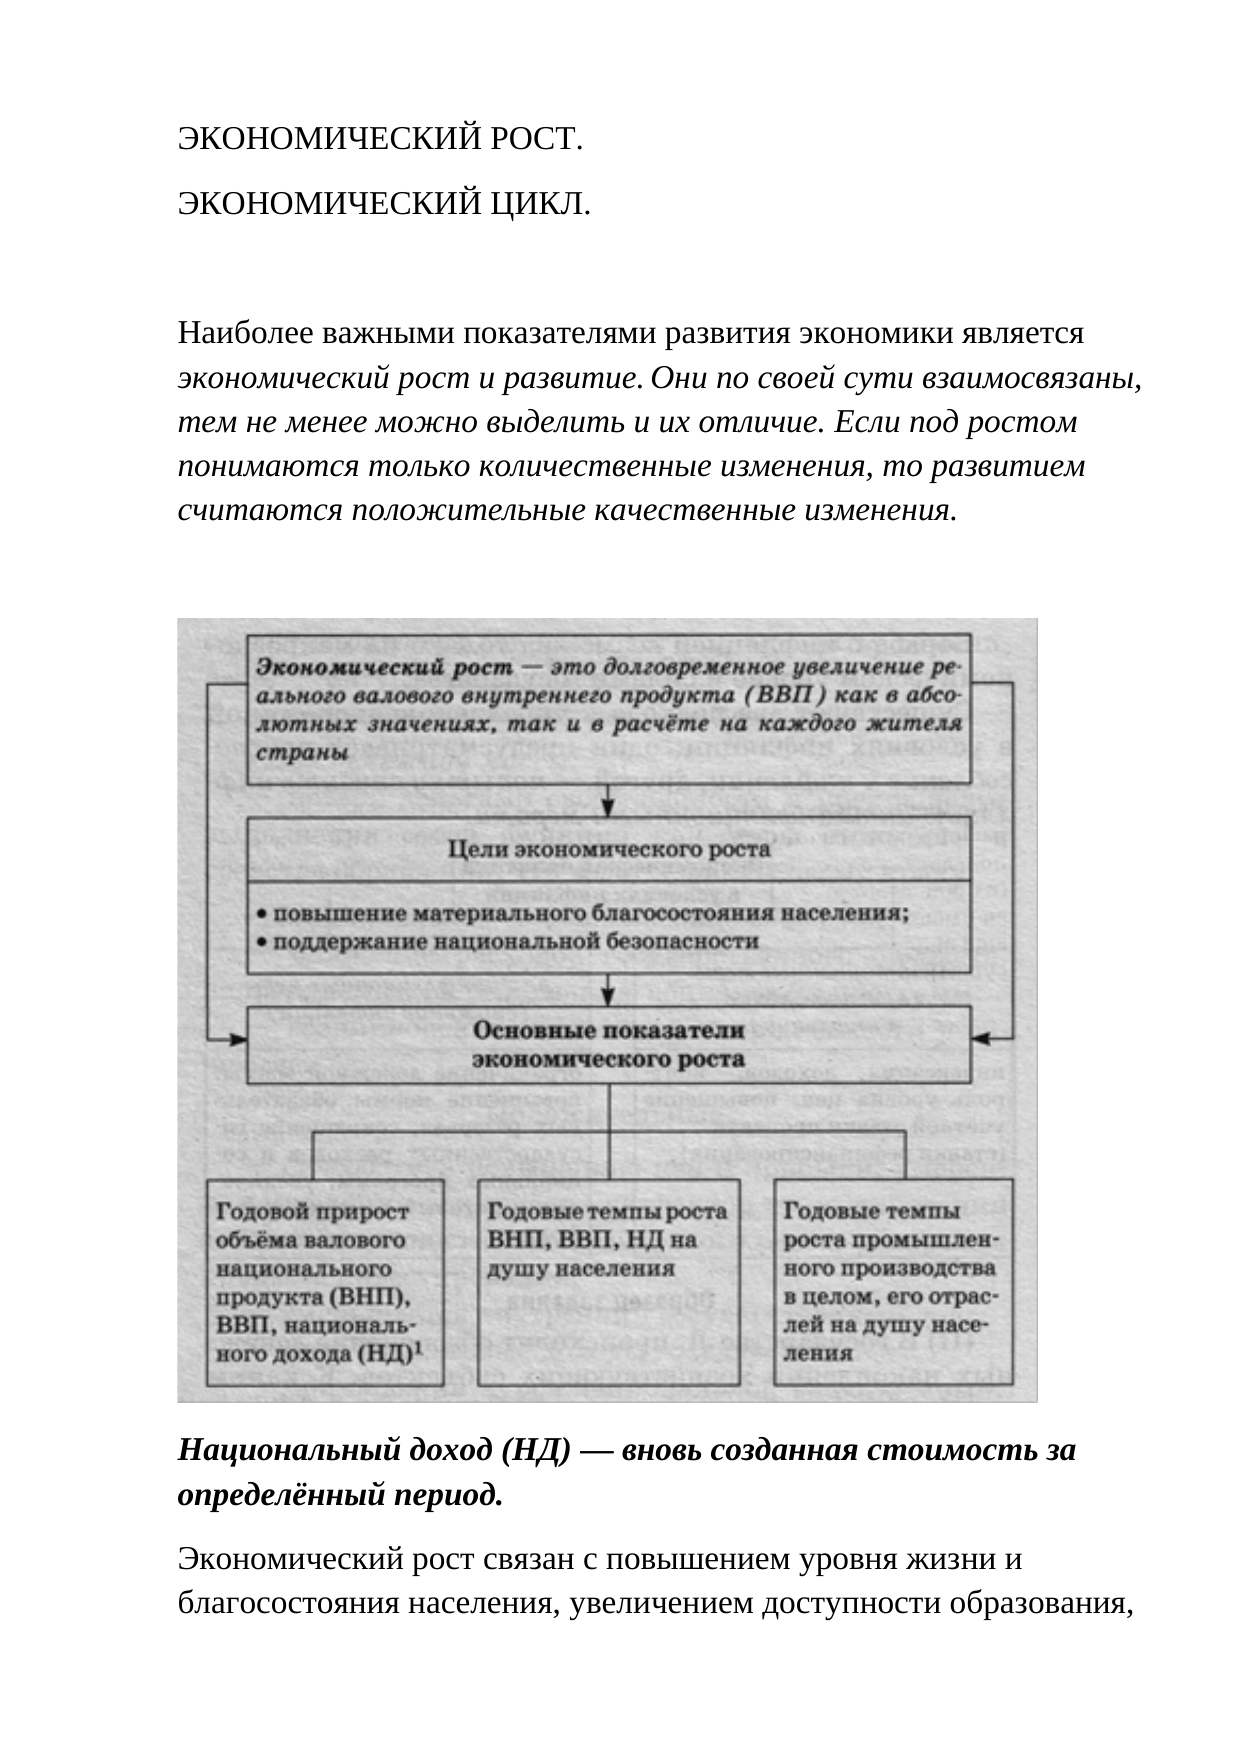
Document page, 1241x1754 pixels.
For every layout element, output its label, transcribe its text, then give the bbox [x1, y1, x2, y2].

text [177, 1539, 1152, 1621]
text ЭКОНОМИЧЕСКИЙ РОСТ. [177, 118, 1152, 156]
text Наиболее важными показателями развития экономики является экономический рост и развитие. Они по своей сути взаимосвязаны, тем не менее можно выделить и их отличие. Если под ростом понимаются только количественные изменения, то развитием считаются положительные качественные изменения. [177, 313, 1152, 527]
text ЭКОНОМИЧЕСКИЙ ЦИКЛ. [177, 183, 1152, 221]
text Национальный доход (НД) — вновь созданная стоимость за определённый период. [177, 1430, 1152, 1512]
picture [177, 618, 1040, 1405]
